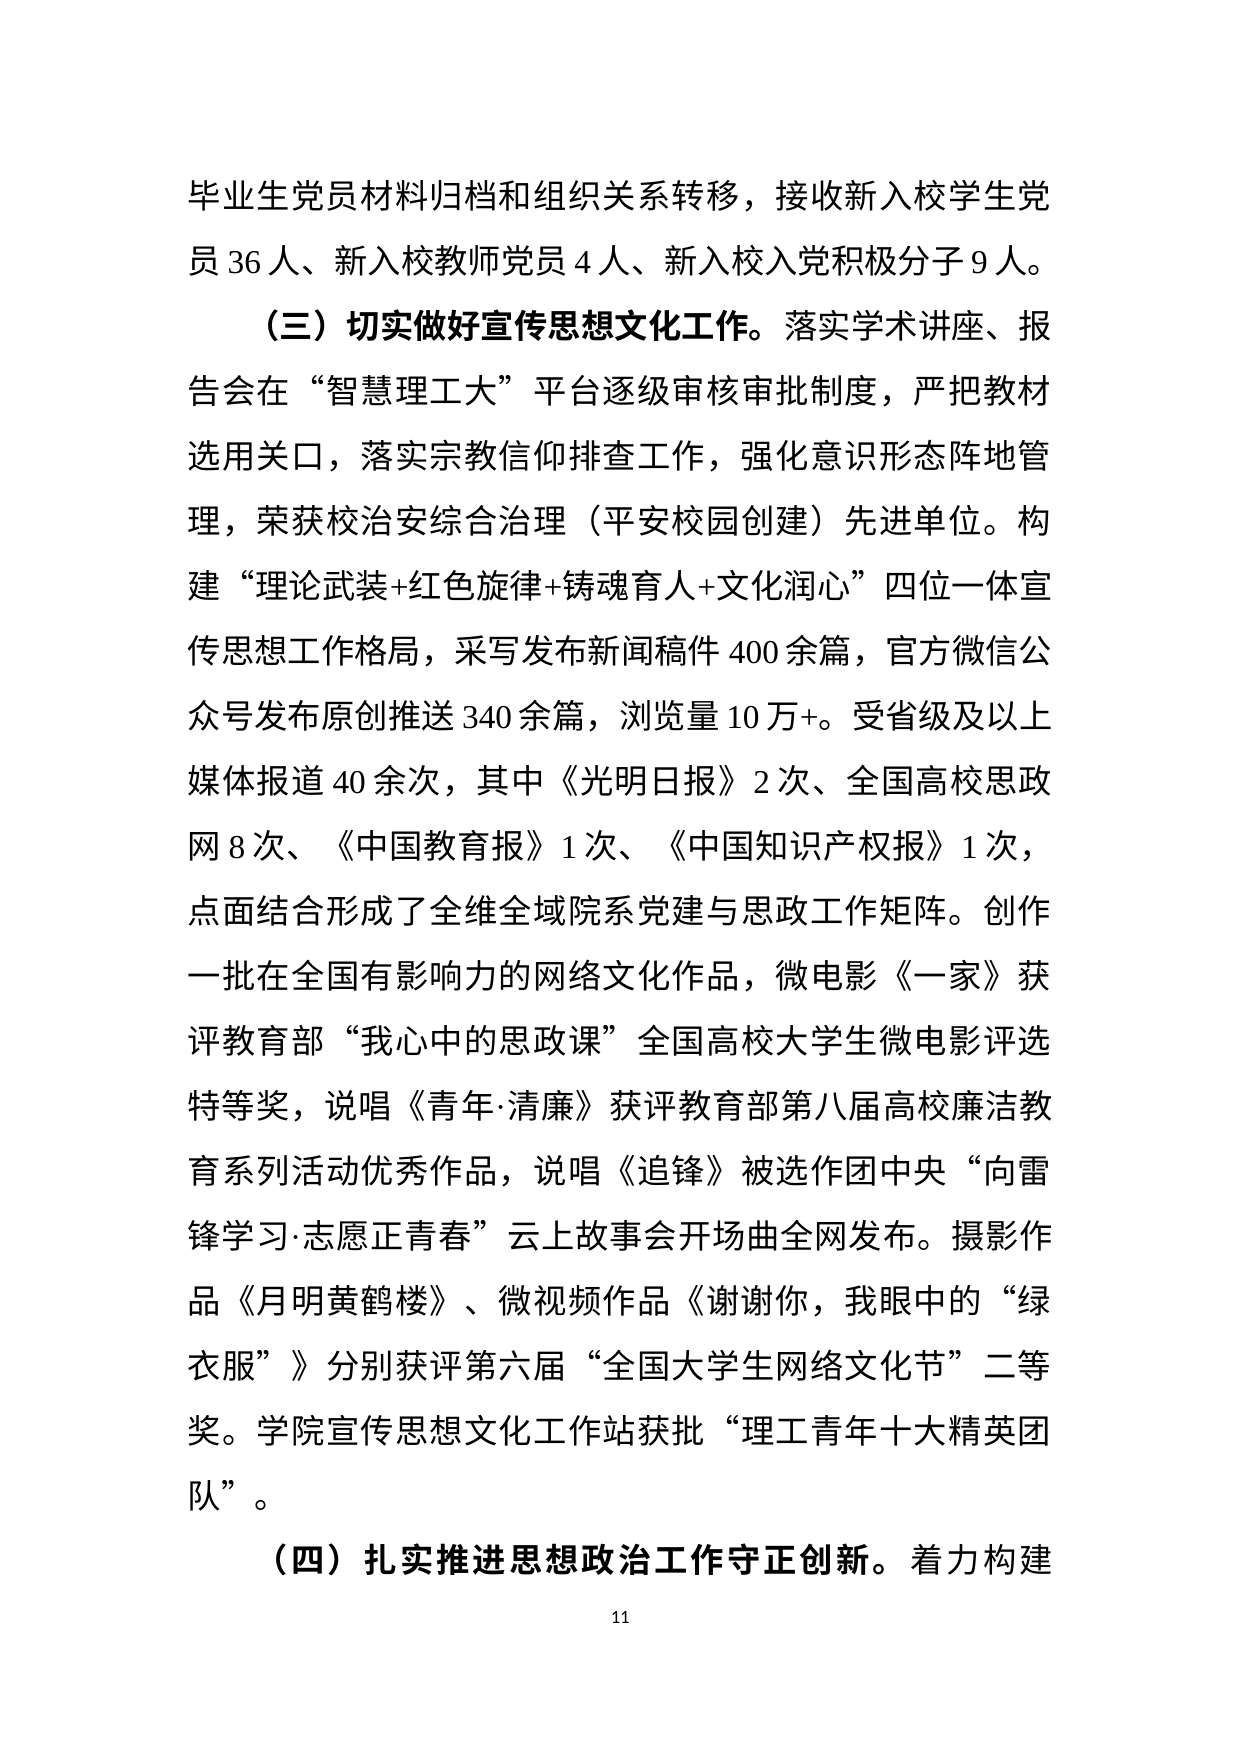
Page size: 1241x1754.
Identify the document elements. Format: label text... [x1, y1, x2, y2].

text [187, 1527, 1053, 1583]
text （三）切实做好宣传思想文化工作。落实学术讲座、报告会在“智慧理工大”平台逐级审核审批制度，严把教材选用关口，落实宗教信仰排查工作，强化意识形态阵地管理，荣获校治安综合治理（平安校园创建）先进单位。构建“理论武装+红色旋律+铸魂育人+文化润心”四位一体宣传思想工作格局，采写发布新闻稿件400余篇，官方微信公众号发布原创推送340余篇，浏览量10万+。受省级及以上媒体报道40余次，其中《光明日报》2次、全国高校思政网8次、《中国教育报》1次、《中国知识产权报》1次，点面结合形成了全维全域院系党建与思政工作矩阵。创作一批在全国有影响力的网络文化作品，微电影《一家》获评教育部“我心中的思政课”全国高校大学生微电影评选特等奖，说唱《青年·清廉》获评教育部第八届高校廉洁教育系列活动优秀作品，说唱《追锋》被选作团中央“向雷锋学习·志愿正青春”云上故事会开场曲全网发布。摄影作品《月明黄鹤楼》、微视频作品《谢谢你，我眼中的“绿衣服”》分别获评第六届“全国大学生网络文化节”二等奖。学院宣传思想文化工作站获批“理工青年十大精英团队”。 [187, 292, 1053, 1527]
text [187, 162, 1053, 292]
